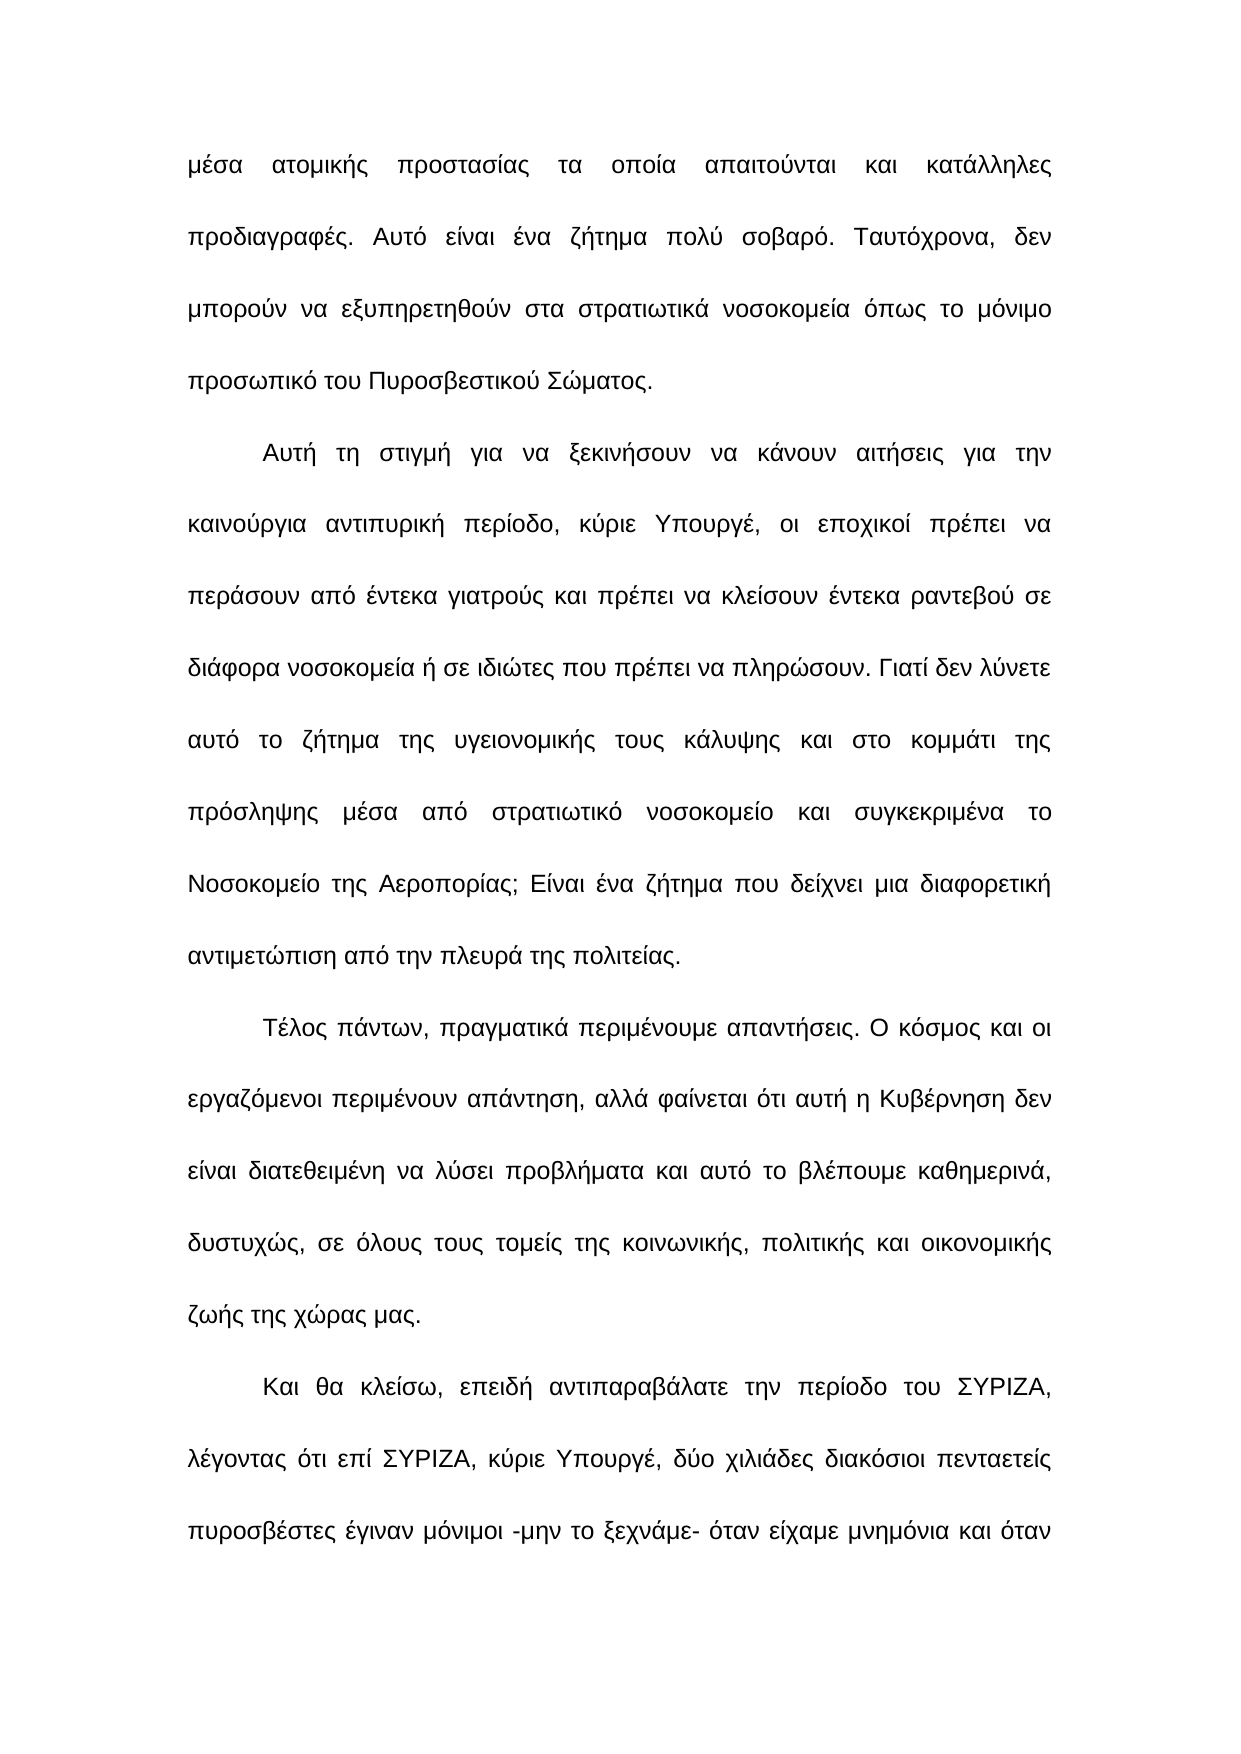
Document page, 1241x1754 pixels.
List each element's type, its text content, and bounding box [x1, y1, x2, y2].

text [187, 1372, 1053, 1544]
text Αυτή τη στιγμή για να ξεκινήσουν να κάνουν αιτήσεις για την καινούργια αντιπυρική περίοδο, κύριε Υπουργέ, οι εποχικοί πρέπει να περάσουν από έντεκα γιατρούς και πρέπει να κλείσουν έντεκα ραντεβού σε διάφορα νοσοκομεία ή σε ιδιώτες που πρέπει να πληρώσουν. Γιατί δεν λύνετε αυτό το ζήτημα της υγειονομικής τους κάλυψης και στο κομμάτι της πρόσληψης μέσα από στρατιωτικό νοσοκομείο και συγκεκριμένα το Νοσοκομείο της Αεροπορίας; Είναι ένα ζήτημα που δείχνει μια διαφορετική αντιμετώπιση από την πλευρά της πολιτείας. [187, 437, 1053, 969]
text Τέλος πάντων, πραγματικά περιμένουμε απαντήσεις. Ο κόσμος και οι εργαζόμενοι περιμένουν απάντηση, αλλά φαίνεται ότι αυτή η Κυβέρνηση δεν είναι διατεθειμένη να λύσει προβλήματα και αυτό το βλέπουμε καθημερινά, δυστυχώς, σε όλους τους τομείς της κοινωνικής, πολιτικής και οικονομικής ζωής της χώρας μας. [187, 1012, 1053, 1329]
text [187, 150, 1053, 394]
